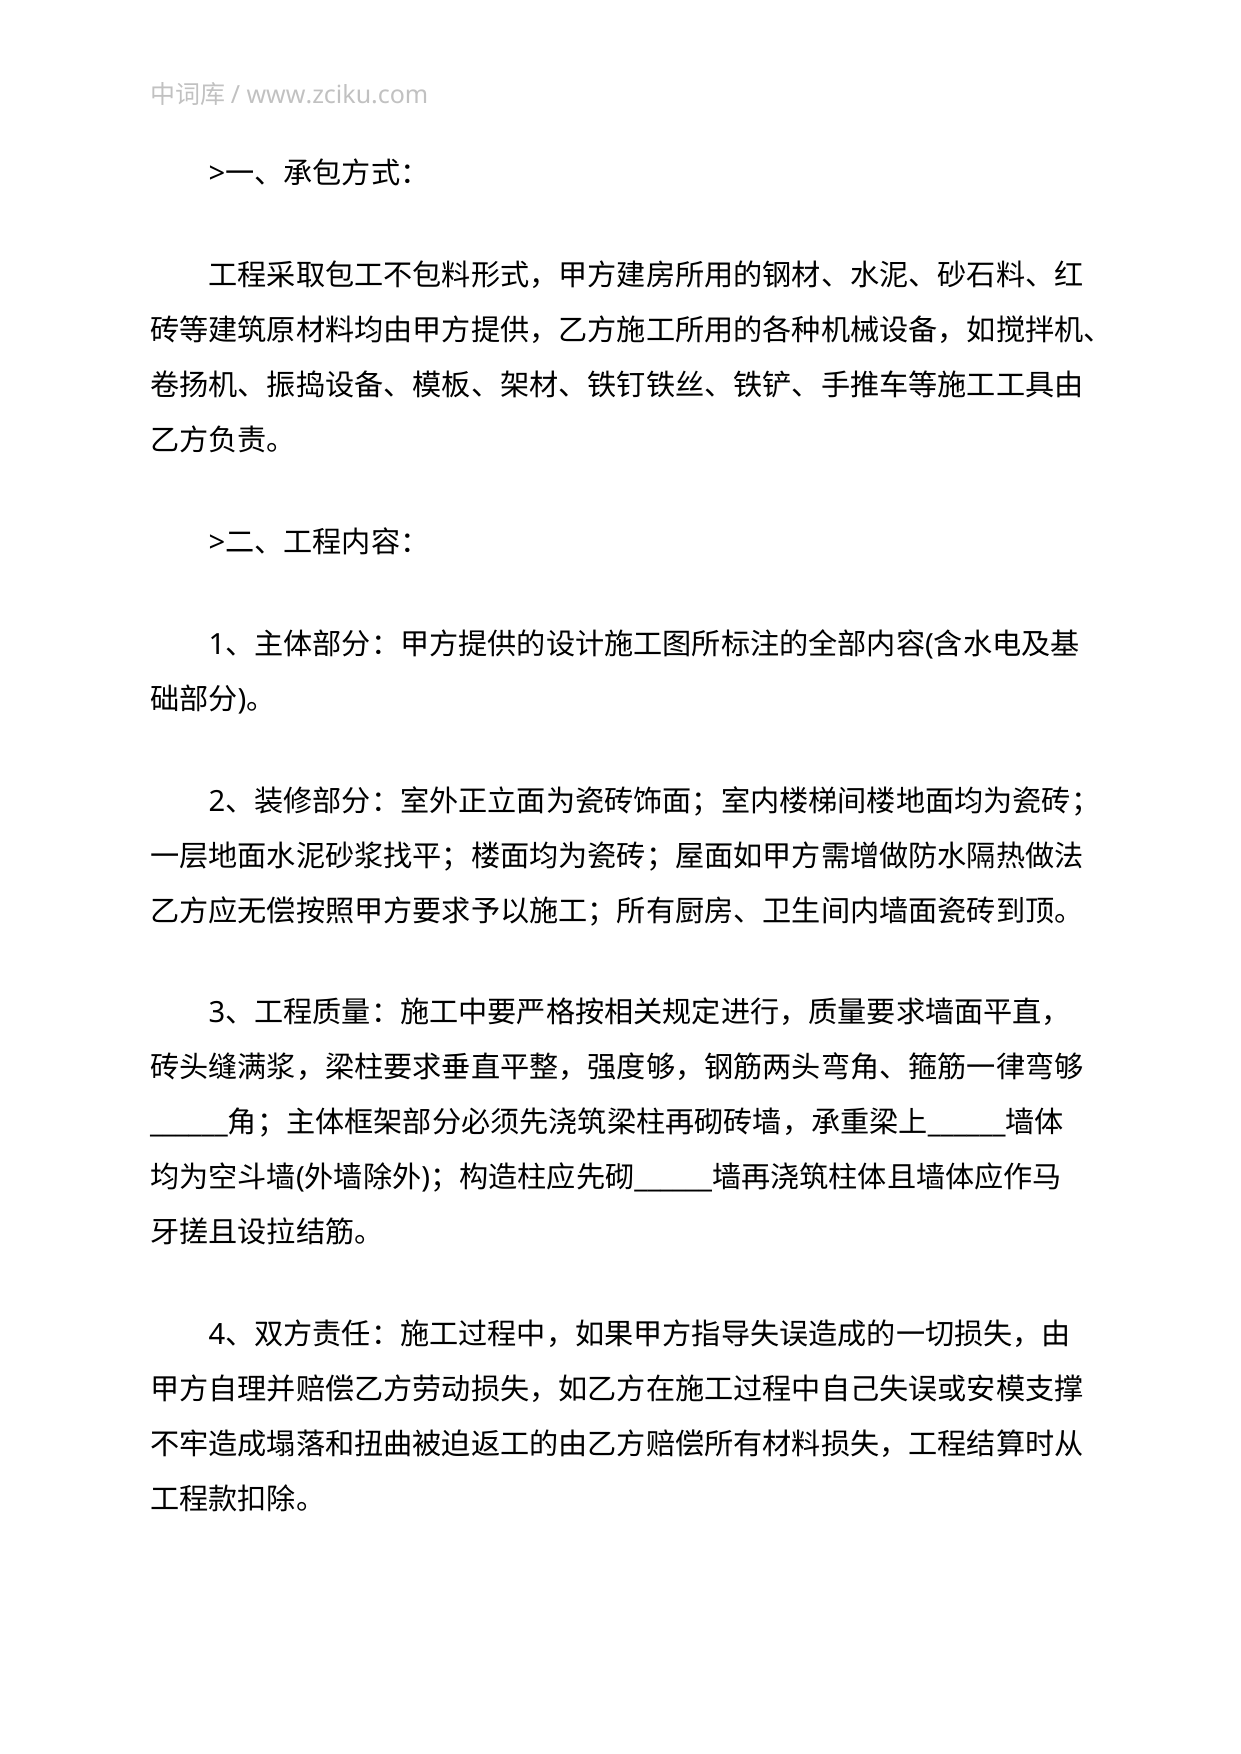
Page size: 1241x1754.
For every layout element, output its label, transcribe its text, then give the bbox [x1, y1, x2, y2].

text 工程采取包工不包料形式，甲方建房所用的钢材、水泥、砂石料、红砖等建筑原材料均由甲方提供，乙方施工所用的各种机械设备，如搅拌机、卷扬机、振捣设备、模板、架材、铁钉铁丝、铁铲、手推车等施工工具由乙方负责。 [150, 252, 1090, 459]
text 1、主体部分：甲方提供的设计施工图所标注的全部内容(含水电及基础部分)。 [150, 620, 1090, 718]
text 3、工程质量：施工中要严格按相关规定进行，质量要求墙面平直，砖头缝满浆，梁柱要求垂直平整，强度够，钢筋两头弯角、箍筋一律弯够______角；主体框架部分必须先浇筑梁柱再砌砖墙，承重梁上______墙体均为空斗墙(外墙除外)；构造柱应先砌______墙再浇筑柱体且墙体应作马牙搓且设拉结筋。 [150, 989, 1090, 1251]
text >一、承包方式： [150, 150, 1090, 192]
text 2、装修部分：室外正立面为瓷砖饰面；室内楼梯间楼地面均为瓷砖；一层地面水泥砂浆找平；楼面均为瓷砖；屋面如甲方需增做防水隔热做法乙方应无偿按照甲方要求予以施工；所有厨房、卫生间内墙面瓷砖到顶。 [150, 777, 1090, 929]
text >二、工程内容： [150, 518, 1090, 561]
text 4、双方责任：施工过程中，如果甲方指导失误造成的一切损失，由甲方自理并赔偿乙方劳动损失，如乙方在施工过程中自己失误或安模支撑不牢造成塌落和扭曲被迫返工的由乙方赔偿所有材料损失，工程结算时从工程款扣除。 [150, 1311, 1090, 1518]
